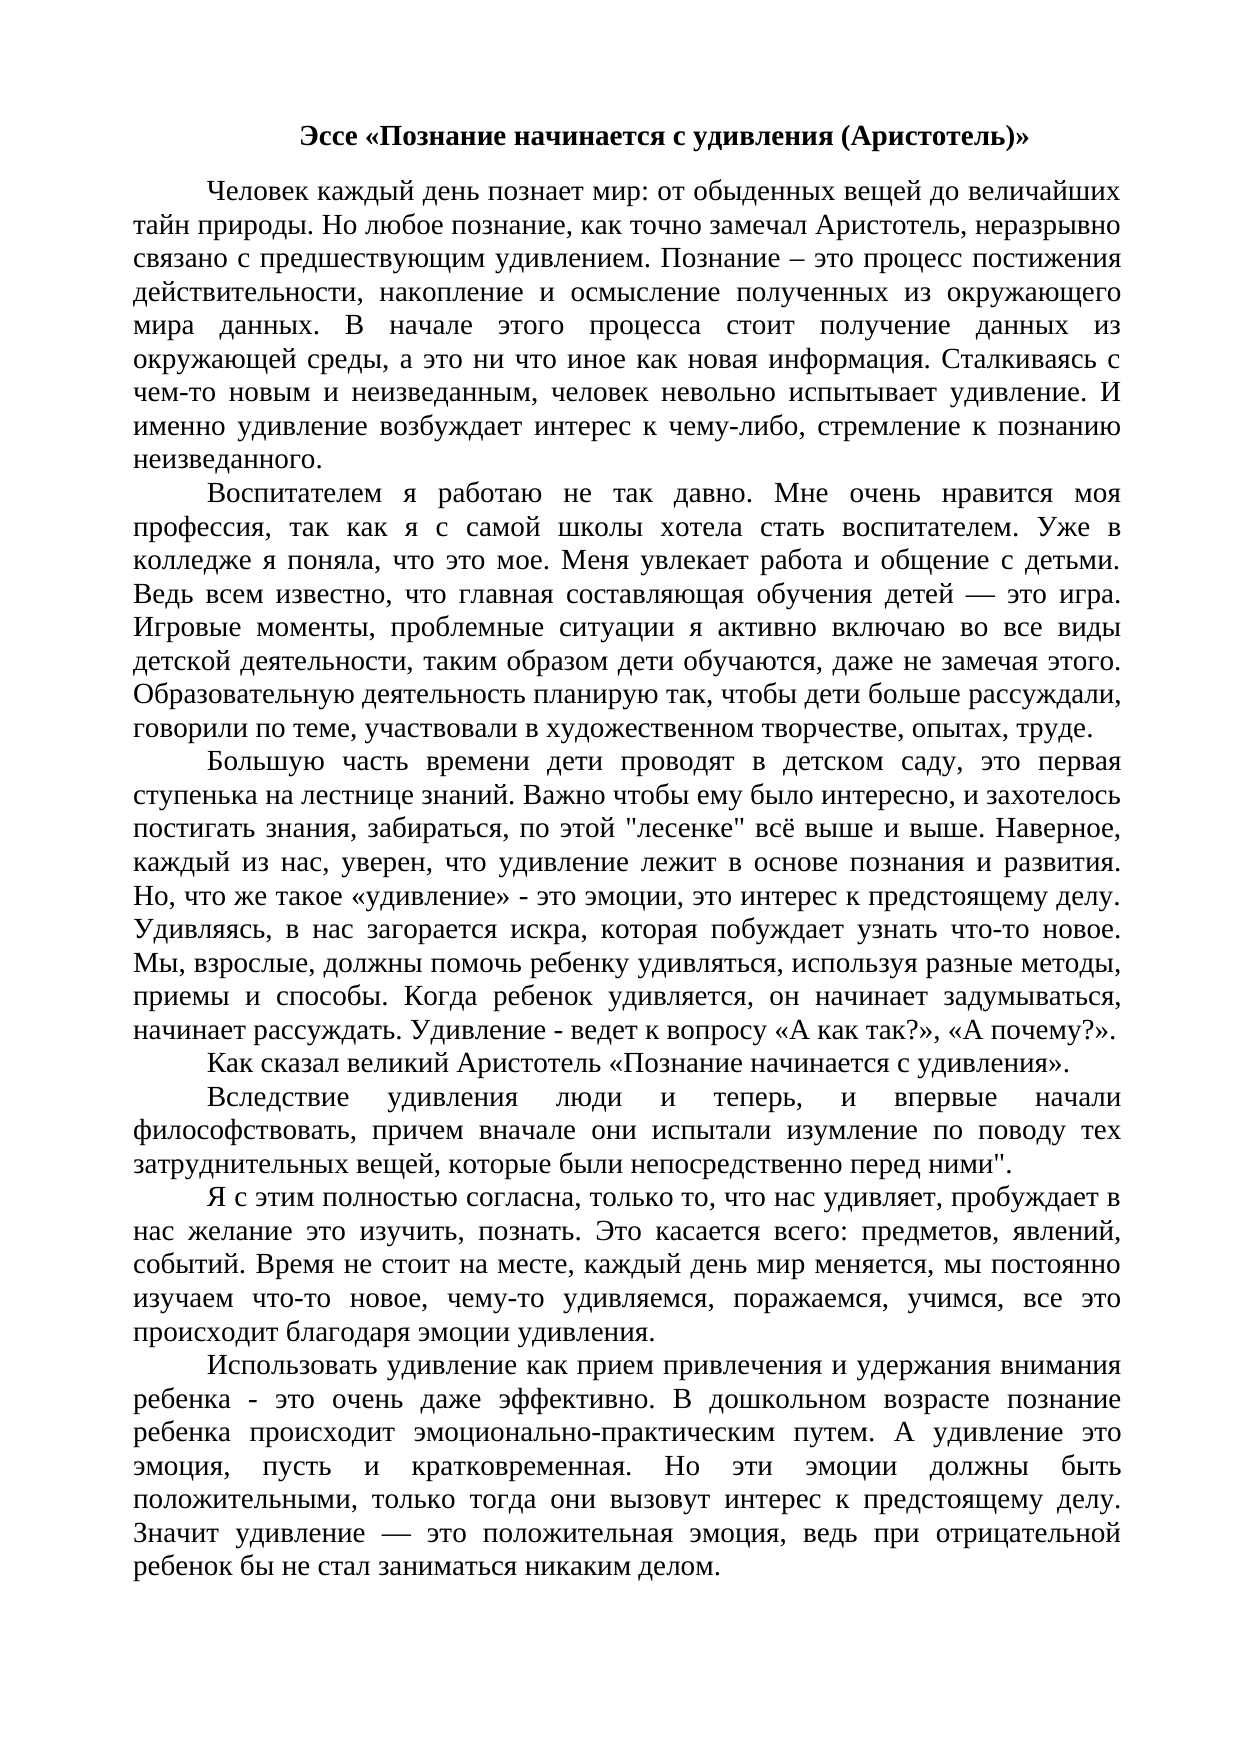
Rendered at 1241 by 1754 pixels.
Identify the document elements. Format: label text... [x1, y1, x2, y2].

text Я с этим полностью согласна, только то, что нас удивляет, пробуждает в нас желание это изучить, познать. Это касается всего: предметов, явлений, событий. Время не стоит на месте, каждый день мир меняется, мы постоянно изучаем что-то новое, чему-то удивляемся, поражаемся, учимся, все это происходит благодаря эмоции удивления. [133, 1179, 1122, 1347]
text Большую часть времени дети проводят в детском саду, это первая ступенька на лестнице знаний. Важно чтобы ему было интересно, и захотелось постигать знания, забираться, по этой "лесенке" всё выше и выше. Наверное, каждый из нас, уверен, что удивление лежит в основе познания и развития. Но, что же такое «удивление» - это эмоции, это интерес к предстоящему делу. Удивляясь, в нас загорается искра, которая побуждает узнать что-то новое. Мы, взрослые, должны помочь ребенку удивляться, используя разные методы, приемы и способы. Когда ребенок удивляется, он начинает задумываться, начинает рассуждать. Удивление - ведет к вопросу «А как так?», «А почему?». [133, 743, 1122, 1045]
text Воспитателем я работаю не так давно. Мне очень нравится моя профессия, так как я с самой школы хотела стать воспитателем. Уже в колледже я поняла, что это мое. Меня увлекает работа и общение с детьми. Ведь всем известно, что главная составляющая обучения детей — это игра. Игровые моменты, проблемные ситуации я активно включаю во все виды детской деятельности, таким образом дети обучаются, даже не замечая этого. Образовательную деятельность планирую так, чтобы дети больше рассуждали, говорили по теме, участвовали в художественном творчестве, опытах, труде. [133, 475, 1122, 743]
text Эссе «Познание начинается с удивления (Аристотель)» [177, 118, 1152, 152]
text Человек каждый день познает мир: от обыденных вещей до величайших тайн природы. Но любое познание, как точно замечал Аристотель, неразрывно связано с предшествующим удивлением. Познание – это процесс постижения действительности, накопление и осмысление полученных из окружающего мира данных. В начале этого процесса стоит получение данных из окружающей среды, а это ни что иное как новая информация. Сталкиваясь с чем-то новым и неизведанным, человек невольно испытывает удивление. И именно удивление возбуждает интерес к чему-либо, стремление к познанию неизведанного. [133, 173, 1122, 475]
text Как сказал великий Аристотель «Познание начинается с удивления». [133, 1045, 1122, 1079]
text Вследствие удивления люди и теперь, и впервые начали философствовать, причем вначале они испытали изумление по поводу тех затруднительных вещей, которые были непосредственно перед ними". [133, 1079, 1122, 1179]
text Использовать удивление как прием привлечения и удержания внимания ребенка - это очень даже эффективно. В дошкольном возрасте познание ребенка происходит эмоционально-практическим путем. А удивление это эмоция, пусть и кратковременная. Но эти эмоции должны быть положительными, только тогда они вызовут интерес к предстоящему делу. Значит удивление — это положительная эмоция, ведь при отрицательной ребенок бы не стал заниматься никаким делом. [133, 1347, 1122, 1582]
